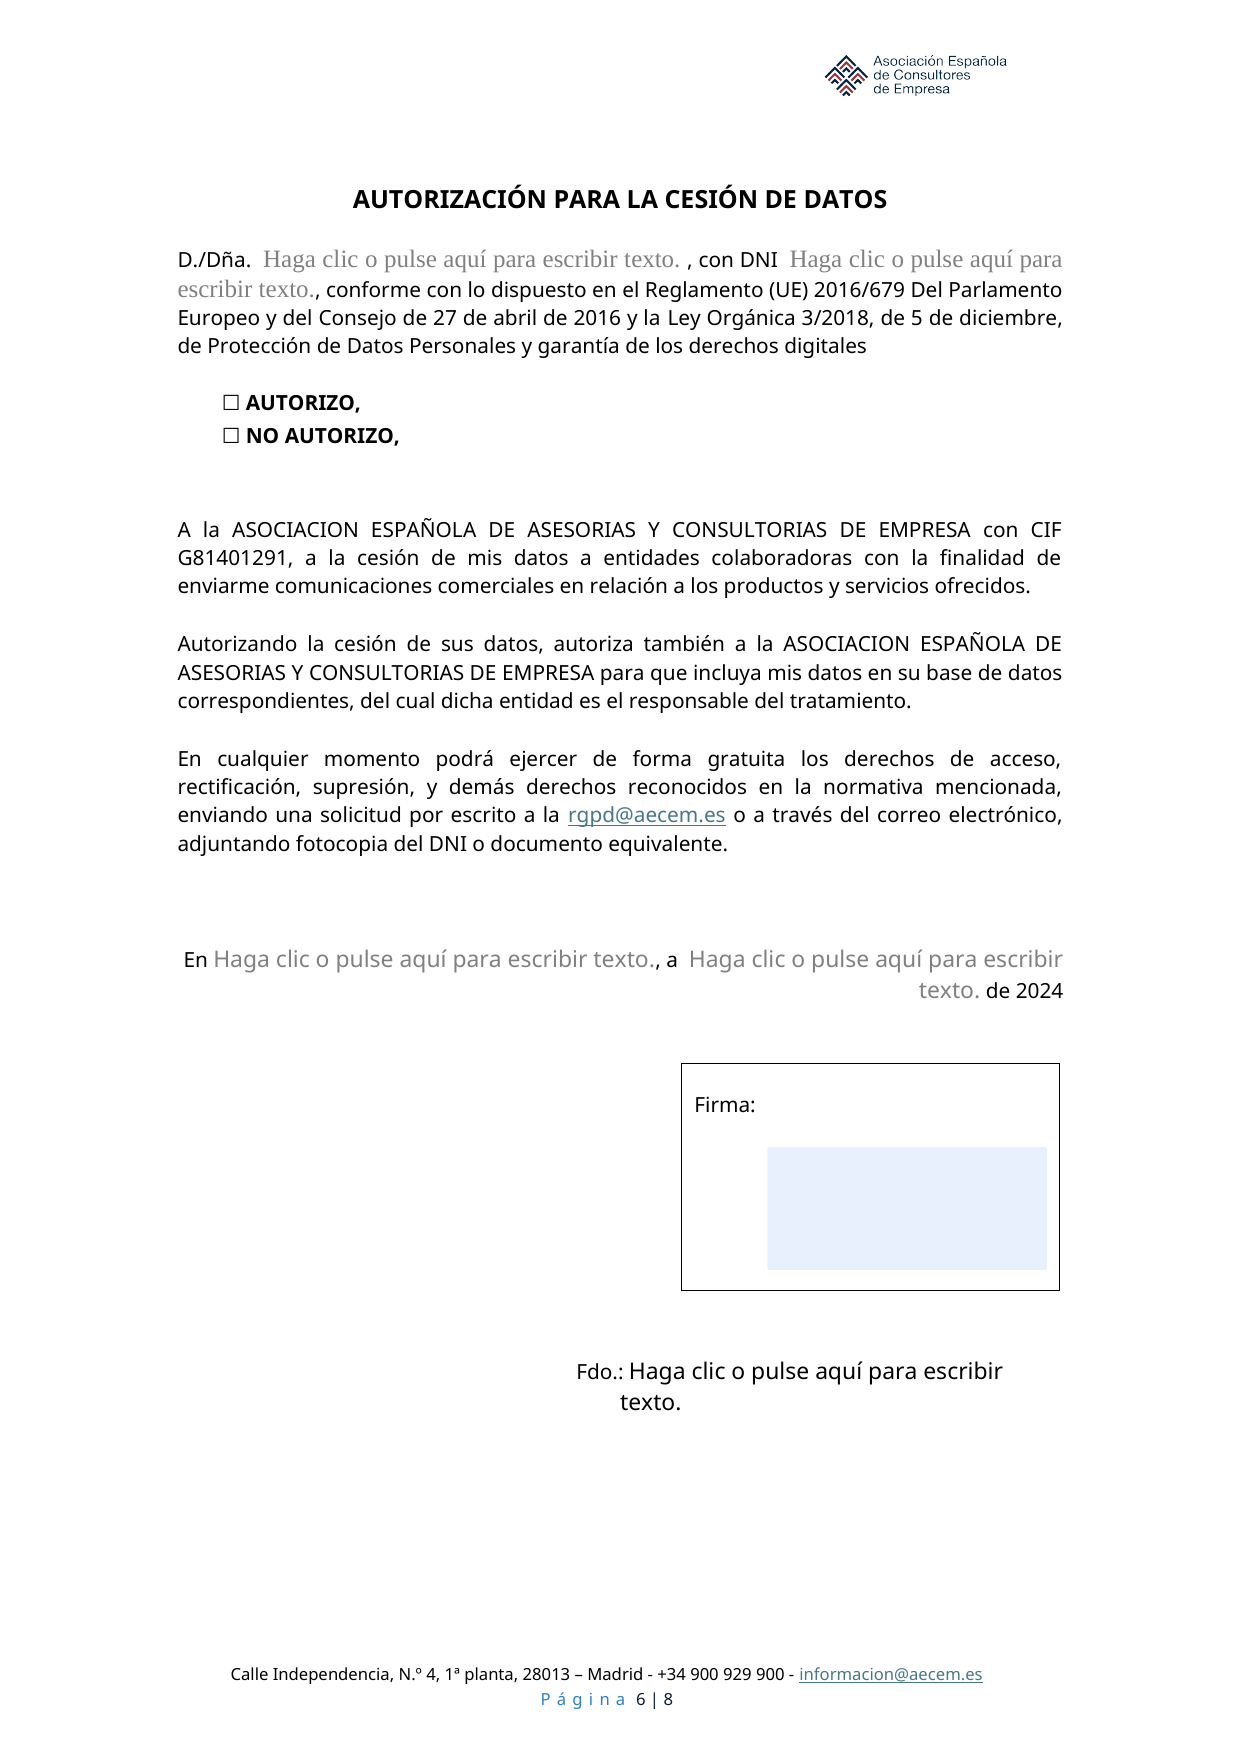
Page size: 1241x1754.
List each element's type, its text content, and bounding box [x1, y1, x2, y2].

text Fdo.: [576, 1355, 1063, 1417]
picture [811, 33, 1021, 118]
text AUTORIZACIÓN PARA LA CESIÓN DE DATOS [177, 182, 1063, 216]
text AUTORIZO, [177, 388, 1063, 417]
text Firma: [694, 1091, 1059, 1119]
text En , a de 2024 [177, 943, 1063, 1005]
text Autorizando la cesión de sus datos, autoriza también a la ASOCIACION ESPAÑOLA DE ASESORIAS Y CONSULTORIAS DE EMPRESA para que incluya mis datos en su base de datos correspondientes, del cual dicha entidad es el responsable del tratamiento. [177, 629, 1063, 714]
text En cualquier momento podrá ejercer de forma gratuita los derechos de acceso, rectificación, supresión, y demás derechos reconocidos en la normativa mencionada, enviando una solicitud por escrito a la rgpd@aecem.es o a través del correo electrónico, adjuntando fotocopia del DNI o documento equivalente. [177, 744, 1063, 857]
text NO AUTORIZO, [177, 421, 1063, 449]
picture [767, 1147, 1048, 1270]
text D./Dña. , con DNI , conforme con lo dispuesto en el Reglamento (UE) 2016/679 Del Parlamento Europeo y del Consejo de 27 de abril de 2016 y la Ley Orgánica 3/2018, de 5 de diciembre, de Protección de Datos Personales y garantía de los derechos digitales [177, 244, 1063, 360]
text A la ASOCIACION ESPAÑOLA DE ASESORIAS Y CONSULTORIAS DE EMPRESA con CIF G81401291, a la cesión de mis datos a entidades colaboradoras con la finalidad de enviarme comunicaciones comerciales en relación a los productos y servicios ofrecidos. [177, 515, 1063, 600]
